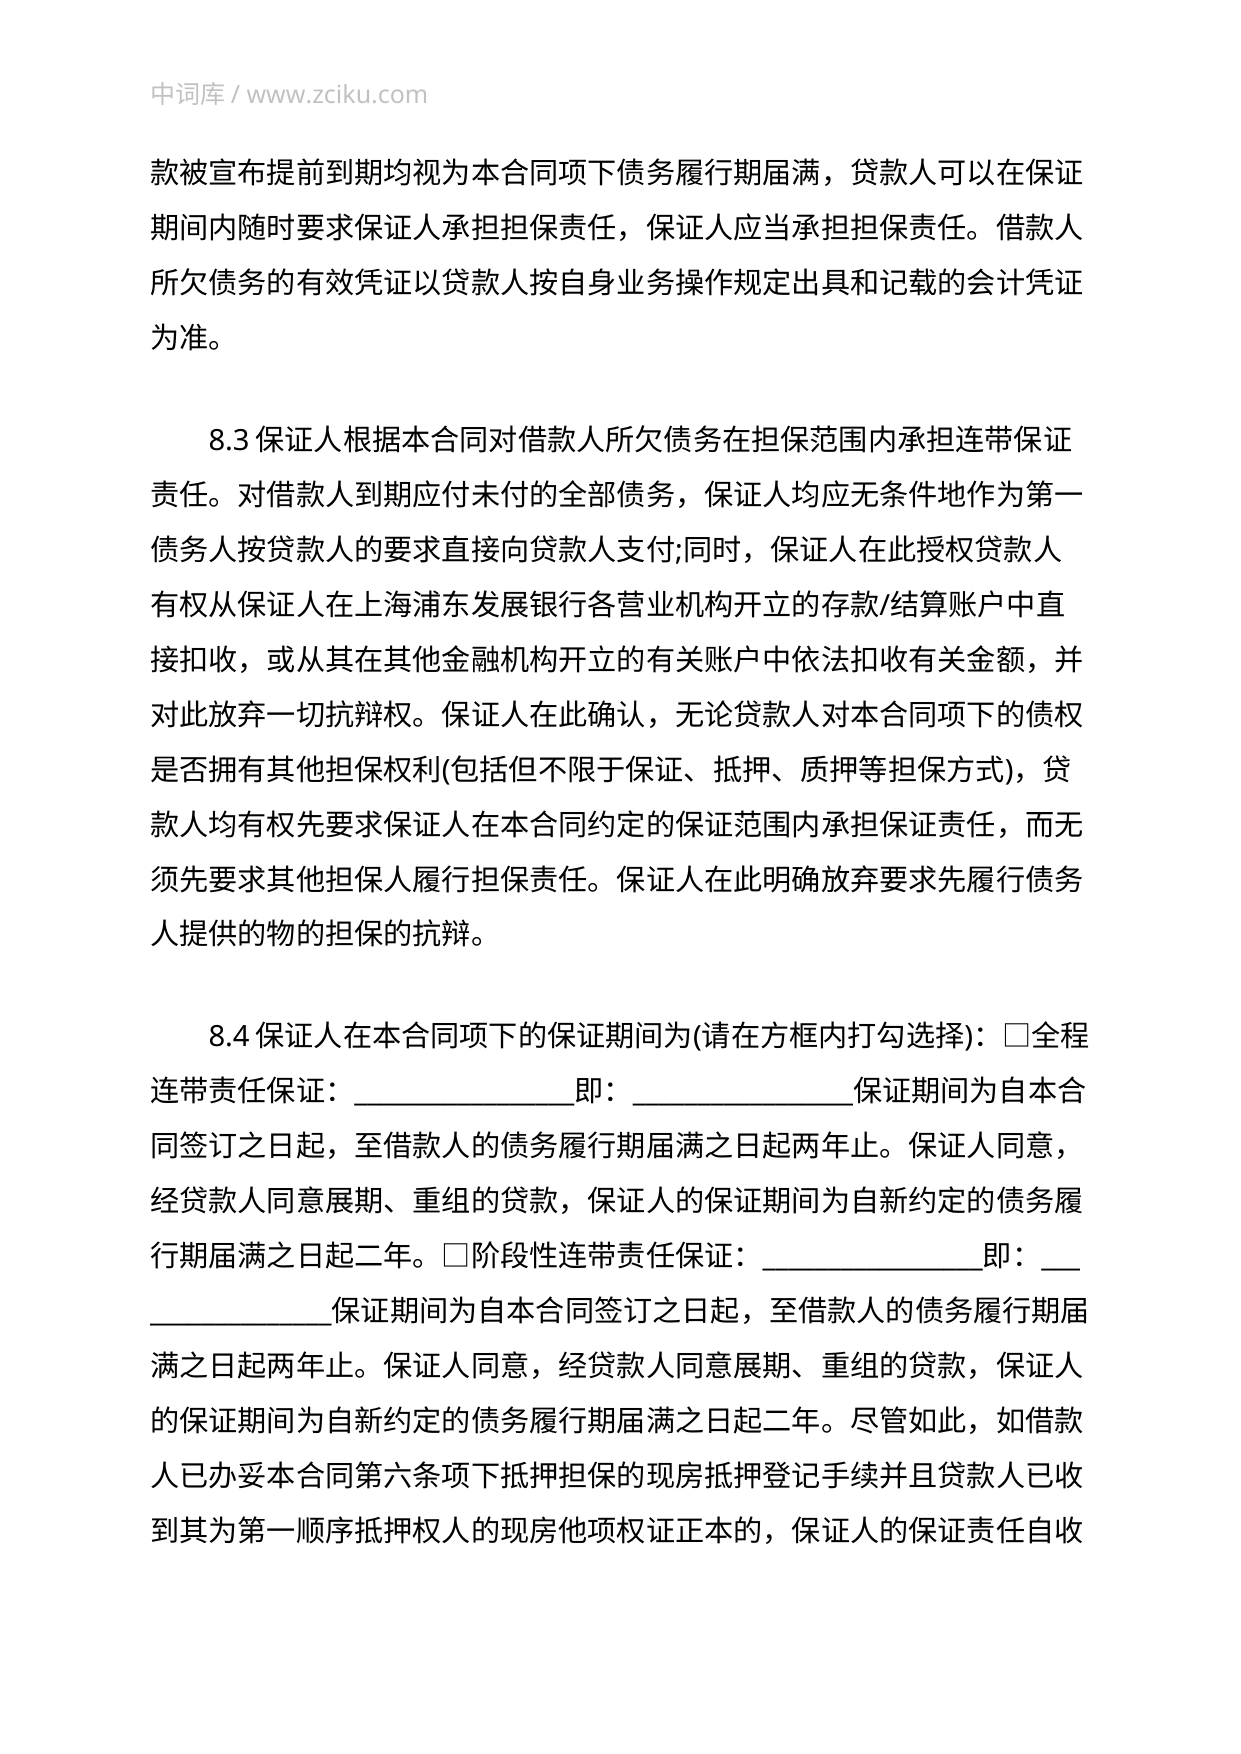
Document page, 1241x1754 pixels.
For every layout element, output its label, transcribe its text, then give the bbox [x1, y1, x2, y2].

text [150, 1013, 1090, 1549]
text 8.3保证人根据本合同对借款人所欠债务在担保范围内承担连带保证责任。对借款人到期应付未付的全部债务，保证人均应无条件地作为第一债务人按贷款人的要求直接向贷款人支付;同时，保证人在此授权贷款人有权从保证人在上海浦东发展银行各营业机构开立的存款/结算账户中直接扣收，或从其在其他金融机构开立的有关账户中依法扣收有关金额，并对此放弃一切抗辩权。保证人在此确认，无论贷款人对本合同项下的债权是否拥有其他担保权利(包括但不限于保证、抵押、质押等担保方式)，贷款人均有权先要求保证人在本合同约定的保证范围内承担保证责任，而无须先要求其他担保人履行担保责任。保证人在此明确放弃要求先履行债务人提供的物的担保的抗辩。 [150, 416, 1090, 953]
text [150, 150, 1090, 357]
